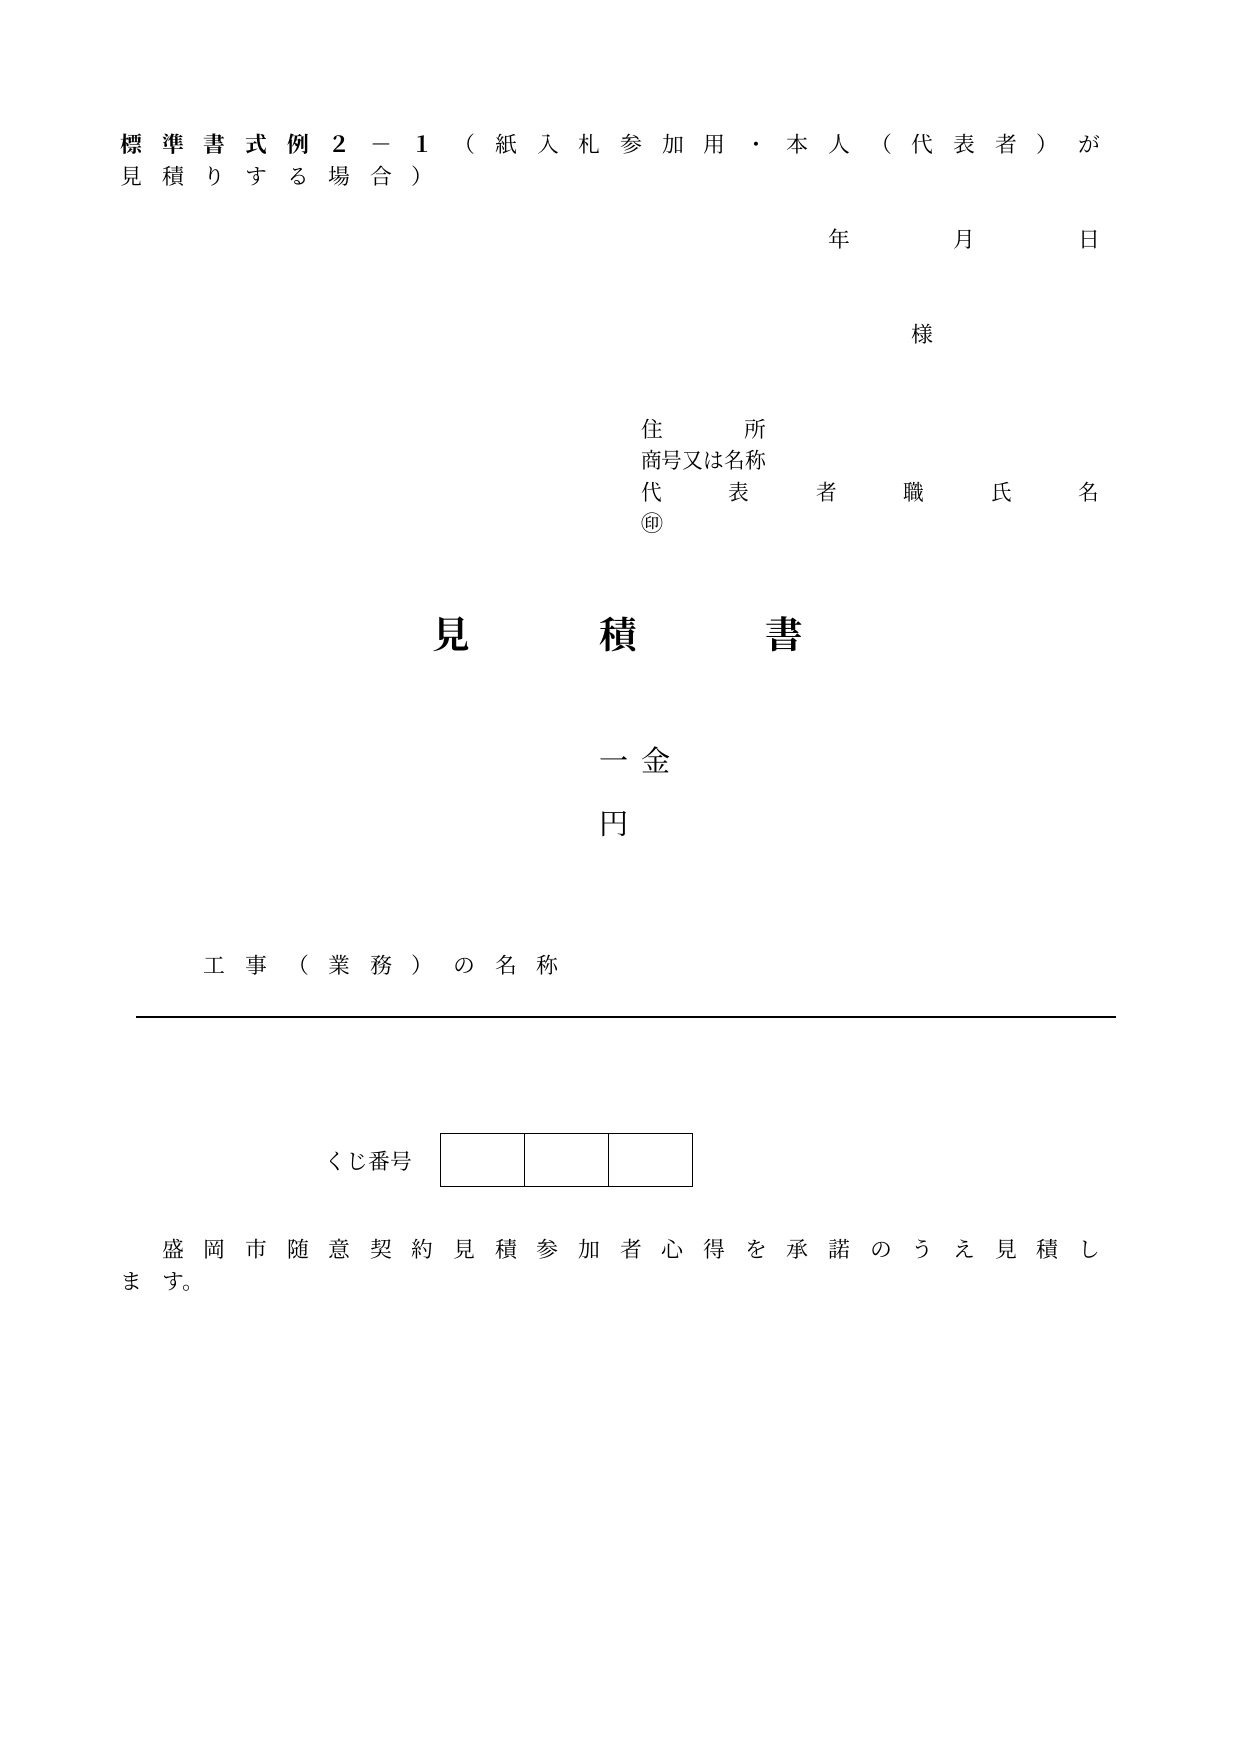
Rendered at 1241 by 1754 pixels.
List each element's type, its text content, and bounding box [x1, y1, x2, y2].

table_header [525, 1134, 608, 1186]
text 盛岡市随意契約見積参加者心得を承諾のうえ見積します。 [120, 1232, 1120, 1296]
text 一金 円 [120, 727, 1120, 854]
text 代表者職氏名 ㊞ [641, 475, 1120, 538]
text 住所 [641, 412, 1120, 443]
text 工事（業務）の名称 [120, 948, 1120, 980]
text 年 月 日 [120, 222, 1120, 254]
text 見 積 書 [120, 601, 1120, 664]
text 商号又は名称 [641, 443, 1120, 475]
table_header [609, 1134, 692, 1186]
table_header くじ番号 [295, 1133, 440, 1186]
text 様 [120, 317, 1120, 349]
text 標準書式例２－１（紙入札参加用・本人（代表者）が見積りする場合） [120, 128, 1120, 191]
table_header [441, 1134, 524, 1186]
